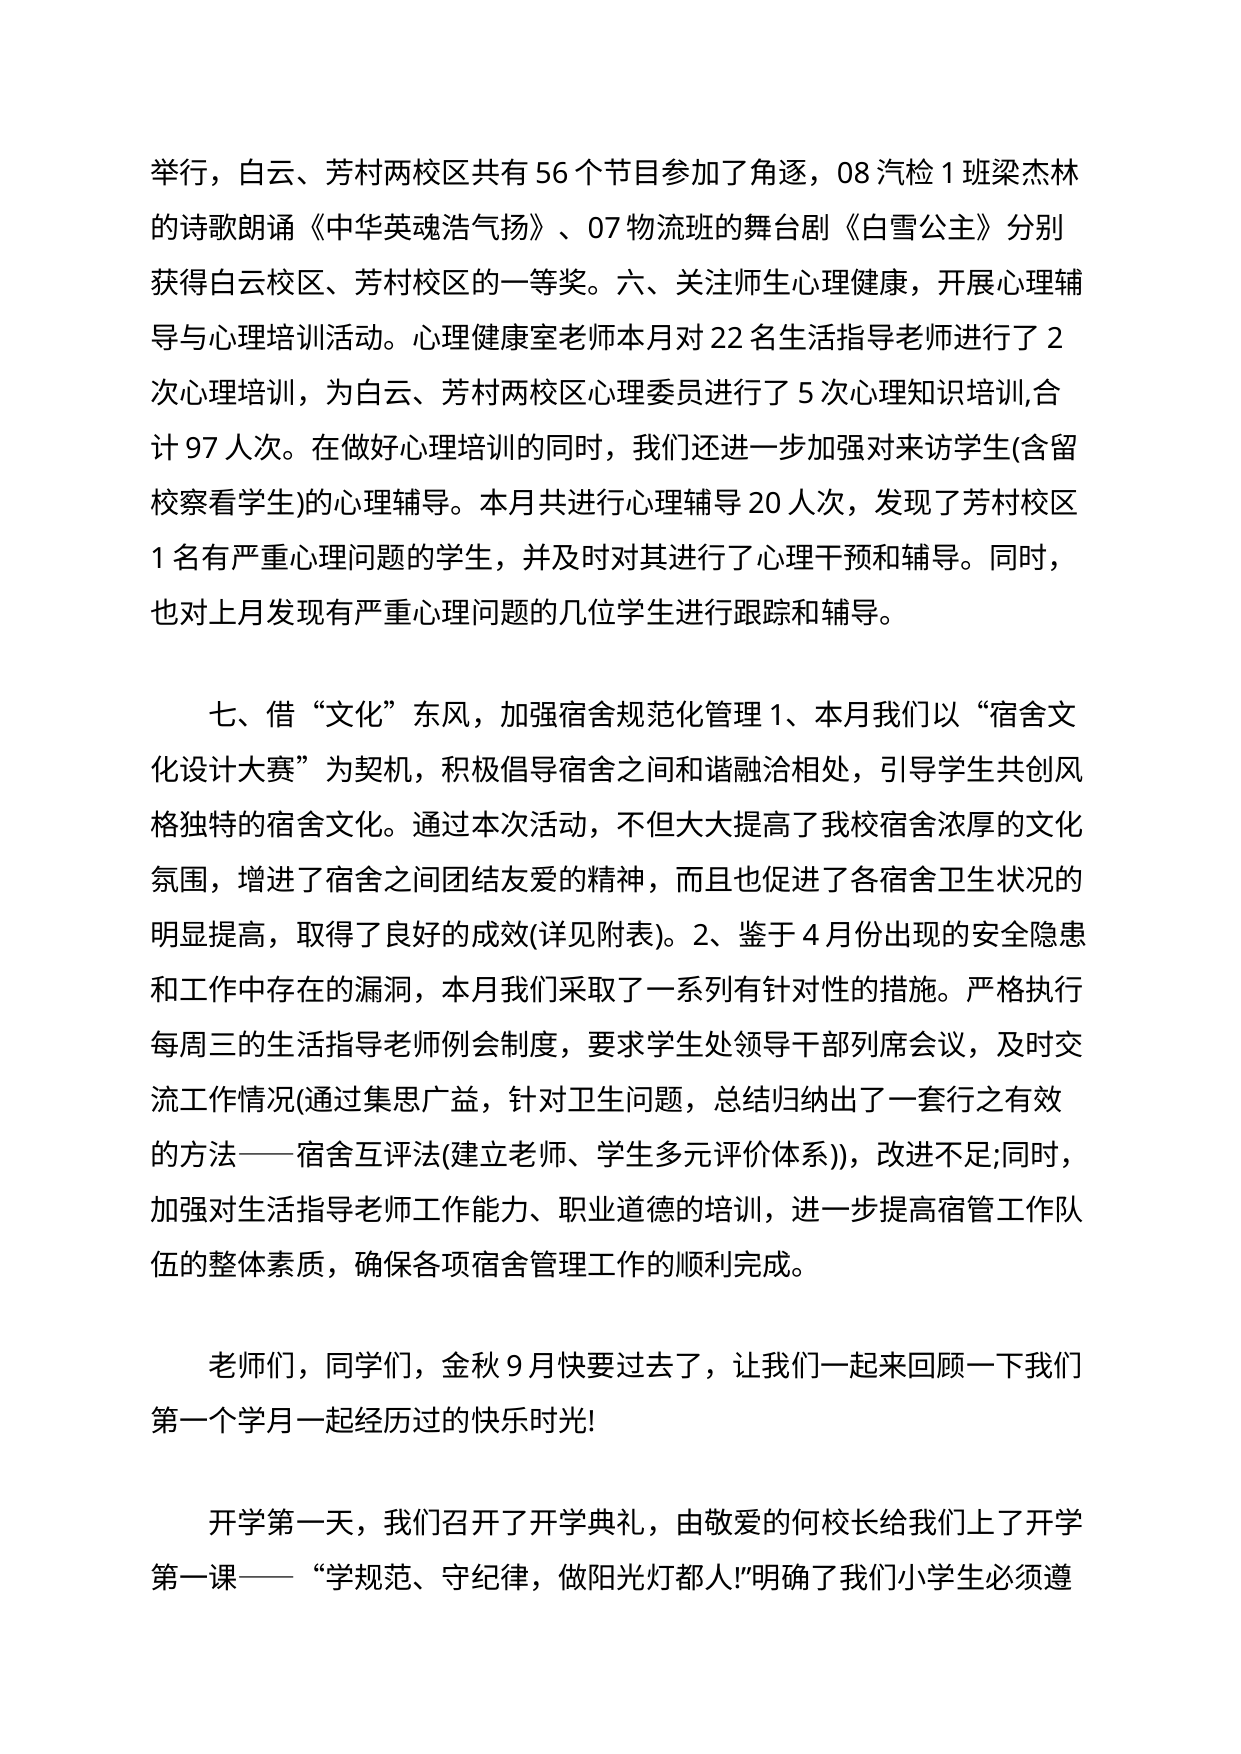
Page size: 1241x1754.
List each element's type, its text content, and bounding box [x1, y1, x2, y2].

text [150, 1500, 1090, 1597]
text 老师们，同学们，金秋9月快要过去了，让我们一起来回顾一下我们第一个学月一起经历过的快乐时光! [150, 1343, 1090, 1440]
text 七、借“文化”东风，加强宿舍规范化管理1、本月我们以“宿舍文化设计大赛”为契机，积极倡导宿舍之间和谐融洽相处，引导学生共创风格独特的宿舍文化。通过本次活动，不但大大提高了我校宿舍浓厚的文化氛围，增进了宿舍之间团结友爱的精神，而且也促进了各宿舍卫生状况的明显提高，取得了良好的成效(详见附表)。2、鉴于4月份出现的安全隐患和工作中存在的漏洞，本月我们采取了一系列有针对性的措施。严格执行每周三的生活指导老师例会制度，要求学生处领导干部列席会议，及时交流工作情况(通过集思广益，针对卫生问题，总结归纳出了一套行之有效的方法——宿舍互评法(建立老师、学生多元评价体系))，改进不足;同时，加强对生活指导老师工作能力、职业道德的培训，进一步提高宿管工作队伍的整体素质，确保各项宿舍管理工作的顺利完成。 [150, 692, 1090, 1283]
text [150, 150, 1090, 632]
